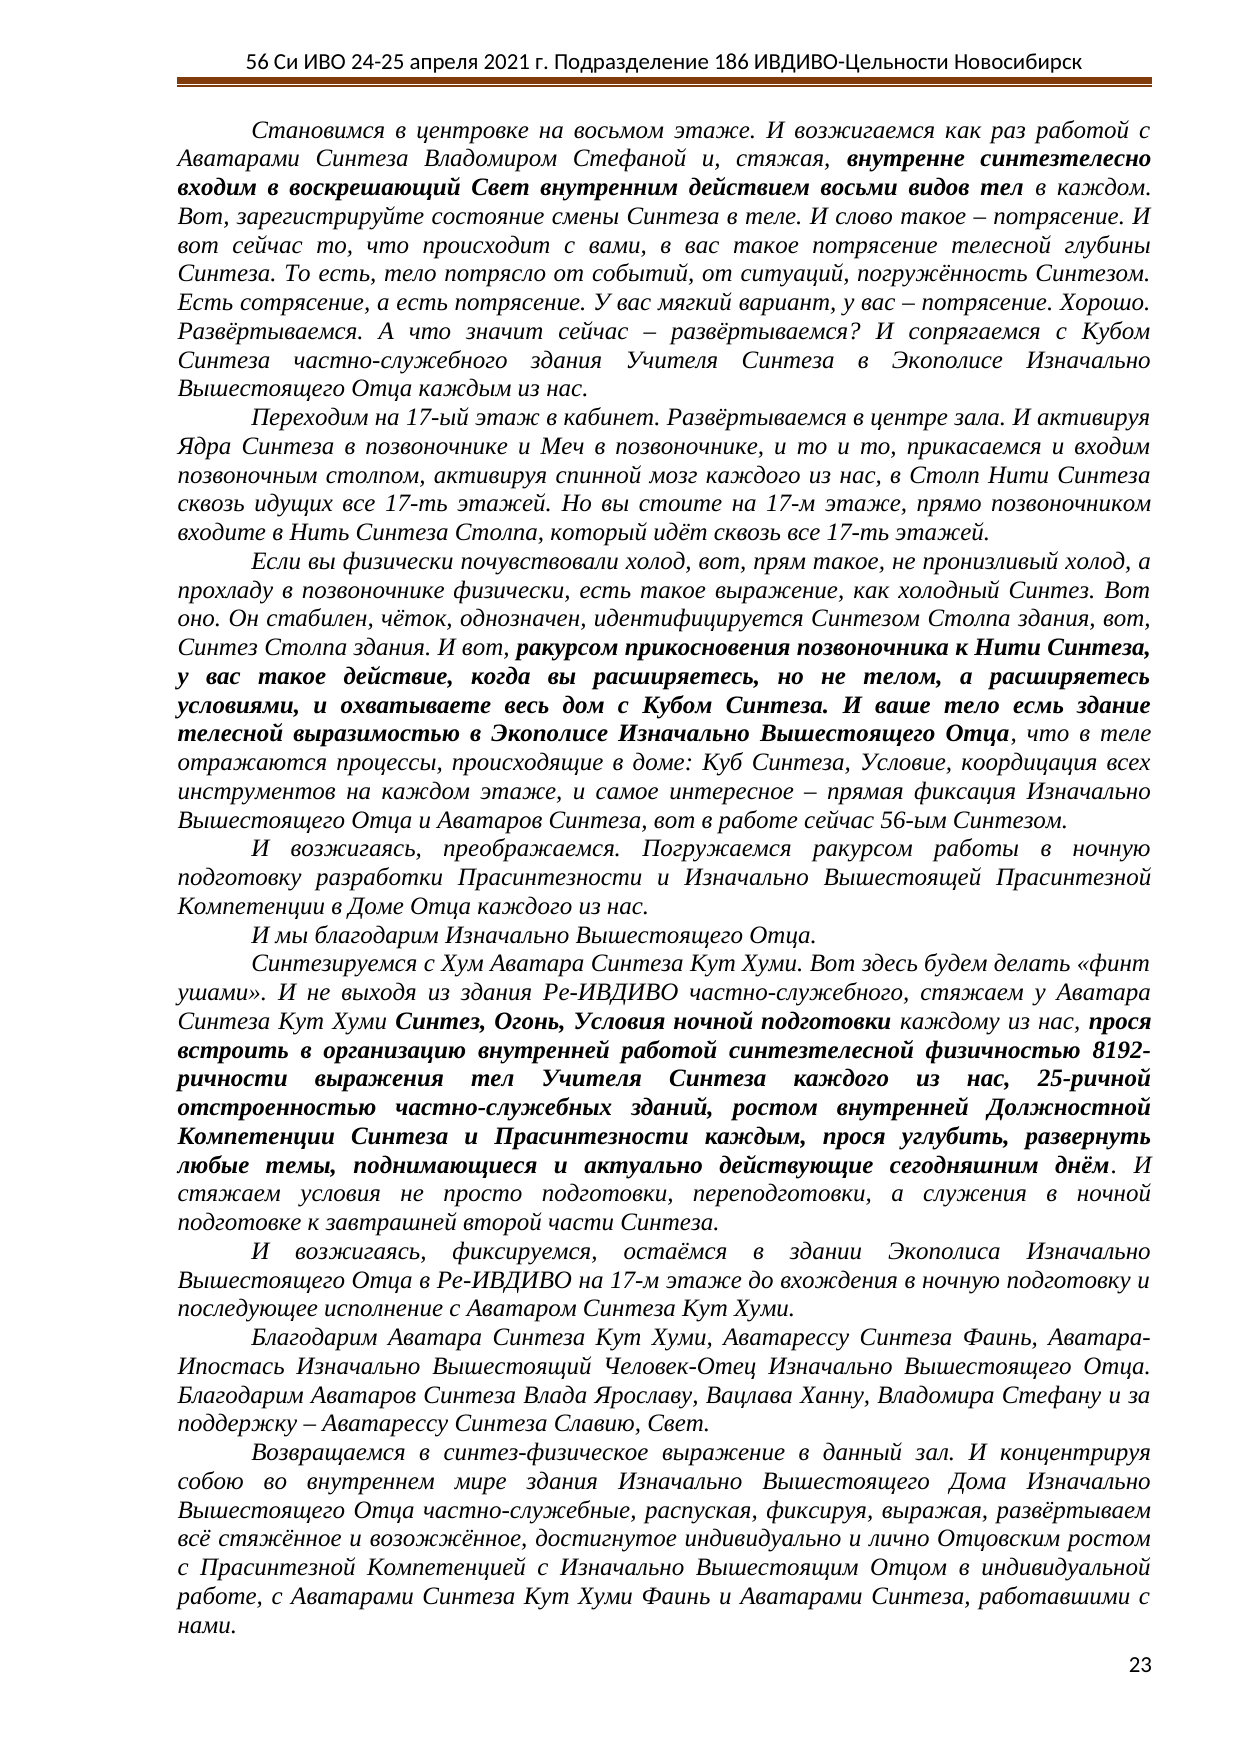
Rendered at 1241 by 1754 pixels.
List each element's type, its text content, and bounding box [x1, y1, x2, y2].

text И возжигаясь, преображаемся. Погружаемся ракурсом работы в ночную подготовку разработки Прасинтезности и Изначально Вышестоящей Прасинтезной Компетенции в Доме Отца каждого из нас. [177, 833, 1152, 920]
text Возвращаемся в синтез-физическое выражение в данный зал. И концентрируя собою во внутреннем мире здания Изначально Вышестоящего Дома Изначально Вышестоящего Отца частно-служебные, распуская, фиксируя, выражая, развёртываем всё стяжённое и возожжённое, достигнутое индивидуально и лично Отцовским ростом с Прасинтезной Компетенцией с Изначально Вышестоящим Отцом в индивидуальной работе, с Аватарами Синтеза Кут Хуми Фаинь и Аватарами Синтеза, работавшими с нами. [177, 1437, 1152, 1638]
text Переходим на 17-ый этаж в кабинет. Развёртываемся в центре зала. И активируя Ядра Синтеза в позвоночнике и Меч в позвоночнике, и то и то, прикасаемся и входим позвоночным столпом, активируя спинной мозг каждого из нас, в Столп Нити Синтеза сквозь идущих все 17-ть этажей. Но вы стоите на 17-м этаже, прямо позвоночником входите в Нить Синтеза Столпа, который идёт сквозь все 17-ть этажей. [177, 402, 1152, 546]
text Если вы физически почувствовали холод, вот, прям такое, не пронизливый холод, а прохладу в позвоночнике физически, есть такое выражение, как холодный Синтез. Вот оно. Он стабилен, чёток, однозначен, идентифицируется Синтезом Столпа здания, вот, Синтез Столпа здания. И вот, ракурсом прикосновения позвоночника к Нити Синтеза, у вас такое действие, когда вы расширяетесь, но не телом, а расширяетесь условиями, и охватываете весь дом с Кубом Синтеза. И ваше тело есмь здание телесной выразимостью в Экополисе Изначально Вышестоящего Отца, что в теле отражаются процессы, происходящие в доме: Куб Синтеза, Условие, коордицация всех инструментов на каждом этаже, и самое интересное – прямая фиксация Изначально Вышестоящего Отца и Аватаров Синтеза, вот в работе сейчас 56-ым Синтезом. [177, 546, 1152, 833]
text Благодарим Аватара Синтеза Кут Хуми, Аватарессу Синтеза Фаинь, Аватара-Ипостась Изначально Вышестоящий Человек-Отец Изначально Вышестоящего Отца. Благодарим Аватаров Синтеза Влада Ярославу, Вацлава Ханну, Владомира Стефану и за поддержку – Аватарессу Синтеза Славию, Свет. [177, 1322, 1152, 1437]
text И возжигаясь, фиксируемся, остаёмся в здании Экополиса Изначально Вышестоящего Отца в Ре-ИВДИВО на 17-м этаже до вхождения в ночную подготовку и последующее исполнение с Аватаром Синтеза Кут Хуми. [177, 1236, 1152, 1322]
text Становимся в центровке на восьмом этаже. И возжигаемся как раз работой с Аватарами Синтеза Владомиром Стефаной и, стяжая, внутренне синтезтелесно входим в воскрешающий Свет внутренним действием восьми видов тел в каждом. Вот, зарегистрируйте состояние смены Синтеза в теле. И слово такое – потрясение. И вот сейчас то, что происходит с вами, в вас такое потрясение телесной глубины Синтеза. То есть, тело потрясло от событий, от ситуаций, погружённость Синтезом. Есть сотрясение, а есть потрясение. У вас мягкий вариант, у вас – потрясение. Хорошо. Развёртываемся. А что значит сейчас – развёртываемся? И сопрягаемся с Кубом Синтеза частно-служебного здания Учителя Синтеза в Экополисе Изначально Вышестоящего Отца каждым из нас. [177, 115, 1152, 402]
text И мы благодарим Изначально Вышестоящего Отца. [177, 920, 1152, 948]
text Синтезируемся с Хум Аватара Синтеза Кут Хуми. Вот здесь будем делать «финт ушами». И не выходя из здания Ре-ИВДИВО частно-служебного, стяжаем у Аватара Синтеза Кут Хуми Синтез, Огонь, Условия ночной подготовки каждому из нас, прося встроить в организацию внутренней работой синтезтелесной физичностью 8192-ричности выражения тел Учителя Синтеза каждого из нас, 25-ричной отстроенностью частно-служебных зданий, ростом внутренней Должностной Компетенции Синтеза и Прасинтезности каждым, прося углубить, развернуть любые темы, поднимающиеся и актуально действующие сегодняшним днём. И стяжаем условия не просто подготовки, переподготовки, а служения в ночной подготовке к завтрашней второй части Синтеза. [177, 948, 1152, 1236]
